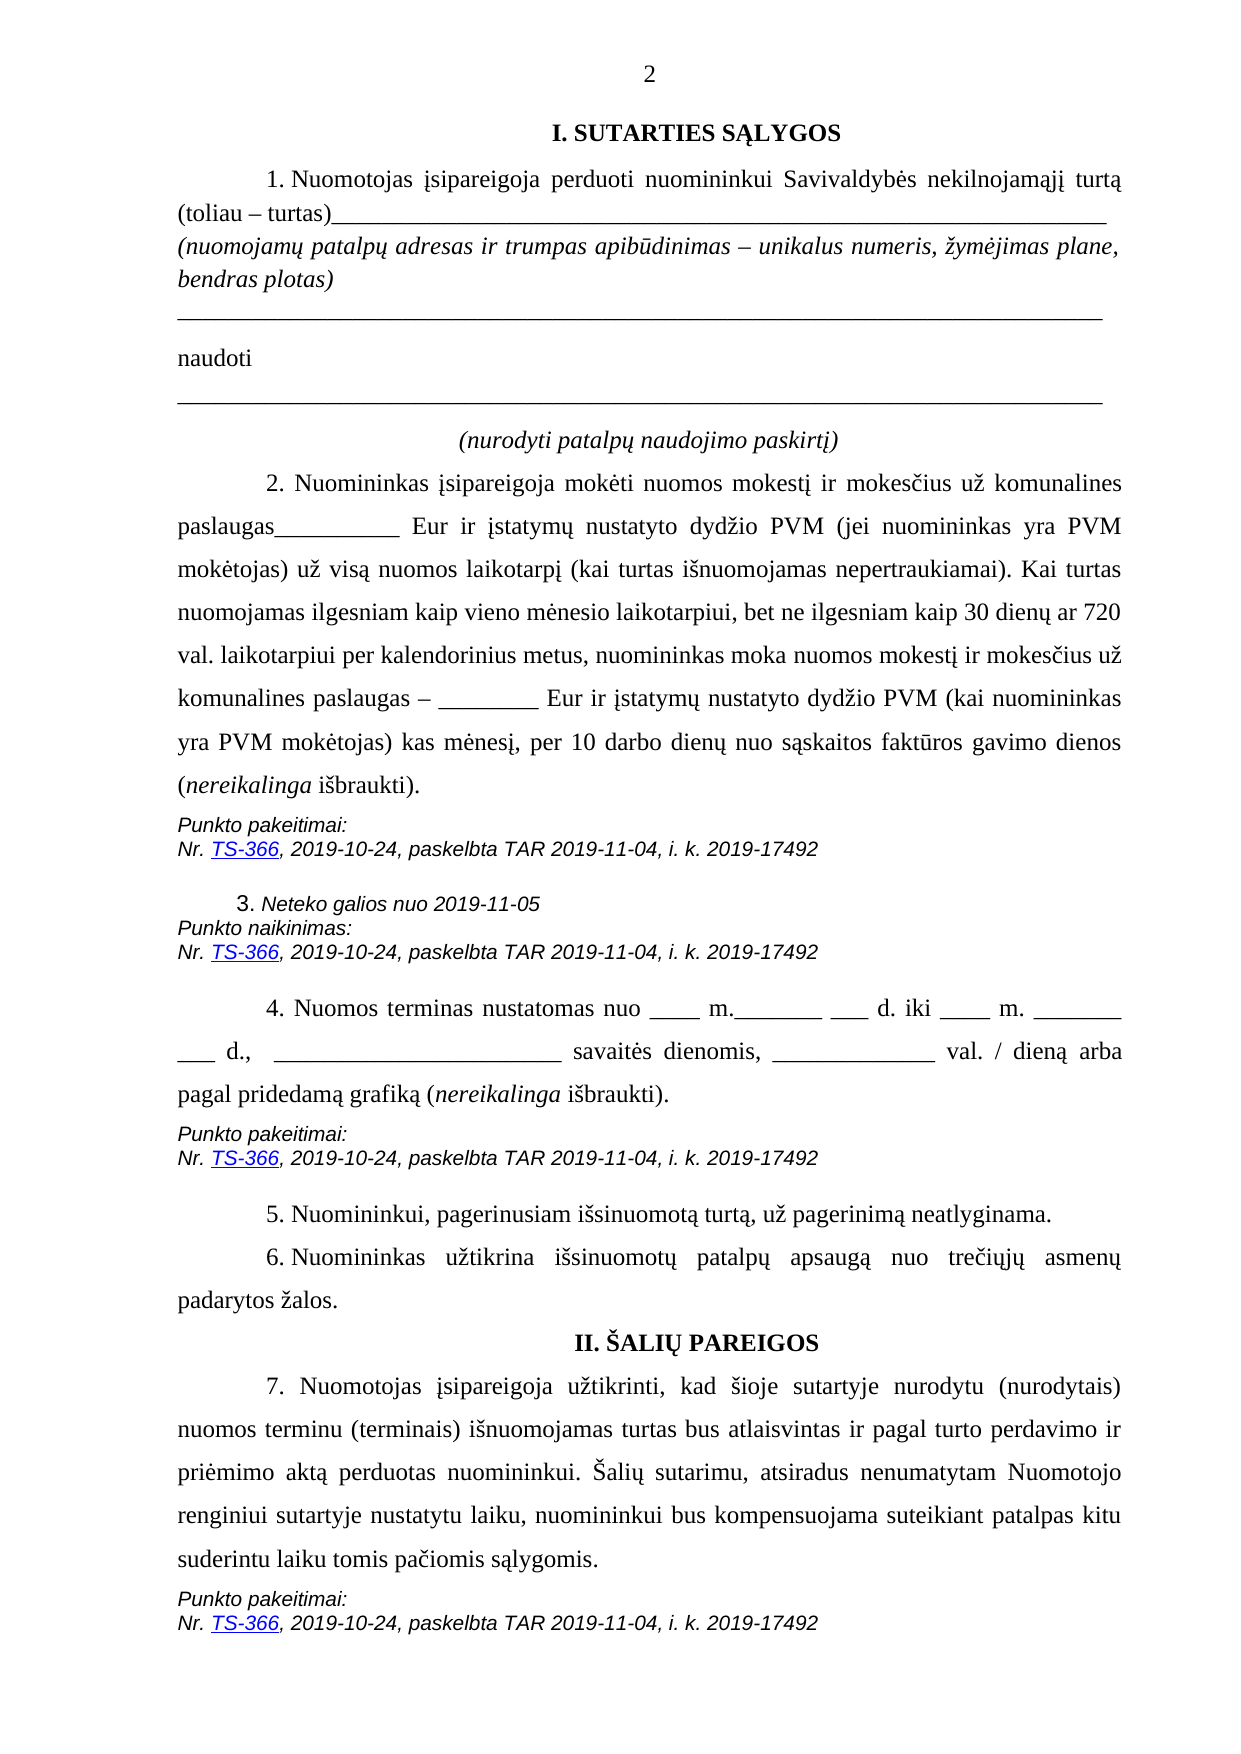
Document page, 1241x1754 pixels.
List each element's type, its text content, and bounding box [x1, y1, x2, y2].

text Punkto pakeitimai: [177, 1587, 1122, 1611]
text I. SUTARTIES SĄLYGOS [177, 118, 1122, 147]
text Nr. TS-366, 2019-10-24, paskelbta TAR 2019-11-04, i. k. 2019-17492 [177, 837, 1122, 861]
text 2. Nuomininkas įsipareigoja mokėti nuomos mokestį ir mokesčius už komunalines paslaugas__________ Eur ir įstatymų nustatyto dydžio PVM (jei nuomininkas yra PVM mokėtojas) už visą nuomos laikotarpį (kai turtas išnuomojamas nepertraukiamai). Kai turtas nuomojamas ilgesniam kaip vieno mėnesio laikotarpiui, bet ne ilgesniam kaip 30 dienų ar 720 val. laikotarpiui per kalendorinius metus, nuomininkas moka nuomos mokestį ir mokesčius už komunalines paslaugas – ________ Eur ir įstatymų nustatyto dydžio PVM (kai nuomininkas yra PVM mokėtojas) kas mėnesį, per 10 darbo dienų nuo sąskaitos faktūros gavimo dienos (nereikalinga išbraukti). [177, 468, 1122, 798]
text 1. Nuomotojas įsipareigoja perduoti nuomininkui Savivaldybės nekilnojamąjį turtą (toliau – turtas)______________________________________________________________ [177, 161, 1122, 228]
text Punkto pakeitimai: [177, 1122, 1122, 1146]
text (nuomojamų patalpų adresas ir trumpas apibūdinimas – unikalus numeris, žymėjimas plane, bendras plotas) [177, 228, 1122, 294]
text Punkto pakeitimai: [177, 813, 1122, 837]
text __________________________________________________________________________ [177, 294, 1122, 323]
text Nr. TS-366, 2019-10-24, paskelbta TAR 2019-11-04, i. k. 2019-17492 [177, 1611, 1122, 1635]
text Nr. TS-366, 2019-10-24, paskelbta TAR 2019-11-04, i. k. 2019-17492 [177, 1146, 1122, 1170]
text (nurodyti patalpų naudojimo paskirtį) [177, 421, 1122, 456]
text Punkto naikinimas: [177, 916, 1122, 940]
text 6. Nuomininkas užtikrina išsinuomotų patalpų apsaugą nuo trečiųjų asmenų padarytos žalos. [177, 1242, 1122, 1314]
text 5. Nuomininkui, pagerinusiam išsinuomotą turtą, už pagerinimą neatlyginama. [177, 1199, 1122, 1227]
text Nr. TS-366, 2019-10-24, paskelbta TAR 2019-11-04, i. k. 2019-17492 [177, 940, 1122, 964]
text 7. Nuomotojas įsipareigoja užtikrinti, kad šioje sutartyje nurodytu (nurodytais) nuomos terminu (terminais) išnuomojamas turtas bus atlaisvintas ir pagal turto perdavimo ir priėmimo aktą perduotas nuomininkui. Šalių sutarimu, atsiradus nenumatytam Nuomotojo renginiui sutartyje nustatytu laiku, nuomininkui bus kompensuojama suteikiant patalpas kitu suderintu laiku tomis pačiomis sąlygomis. [177, 1371, 1122, 1572]
text II. ŠALIŲ PAREIGOS [177, 1328, 1122, 1357]
text 4. Nuomos terminas nustatomas nuo ____ m._______ ___ d. iki ____ m. _______ ___ d., _______________________ savaitės dienomis, _____________ val. / dieną arba pagal pridedamą grafiką (nereikalinga išbraukti). [177, 993, 1122, 1108]
text 3. Neteko galios nuo 2019-11-05 [177, 889, 1122, 916]
text naudoti __________________________________________________________________________ [177, 338, 1122, 408]
